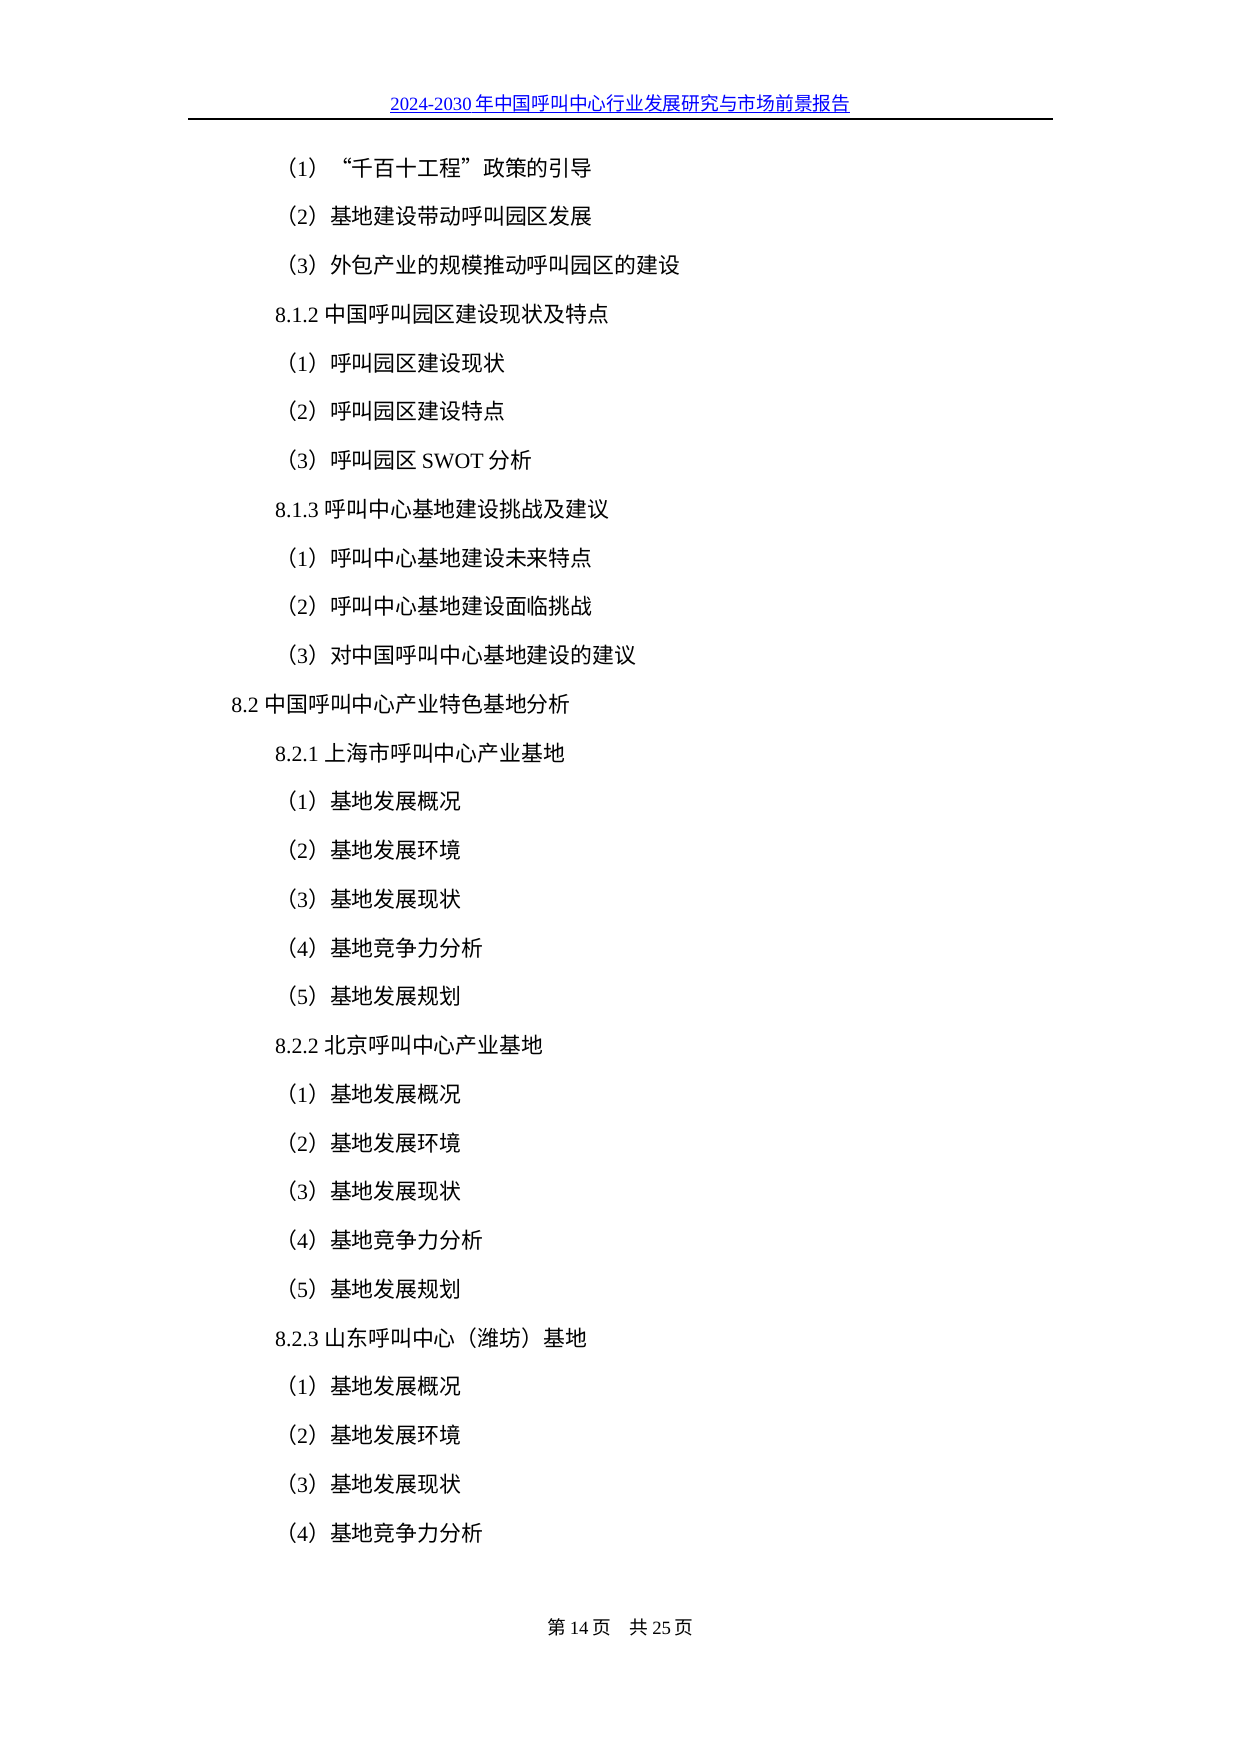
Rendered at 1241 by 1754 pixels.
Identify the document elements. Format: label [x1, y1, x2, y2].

text [187, 150, 1053, 1548]
